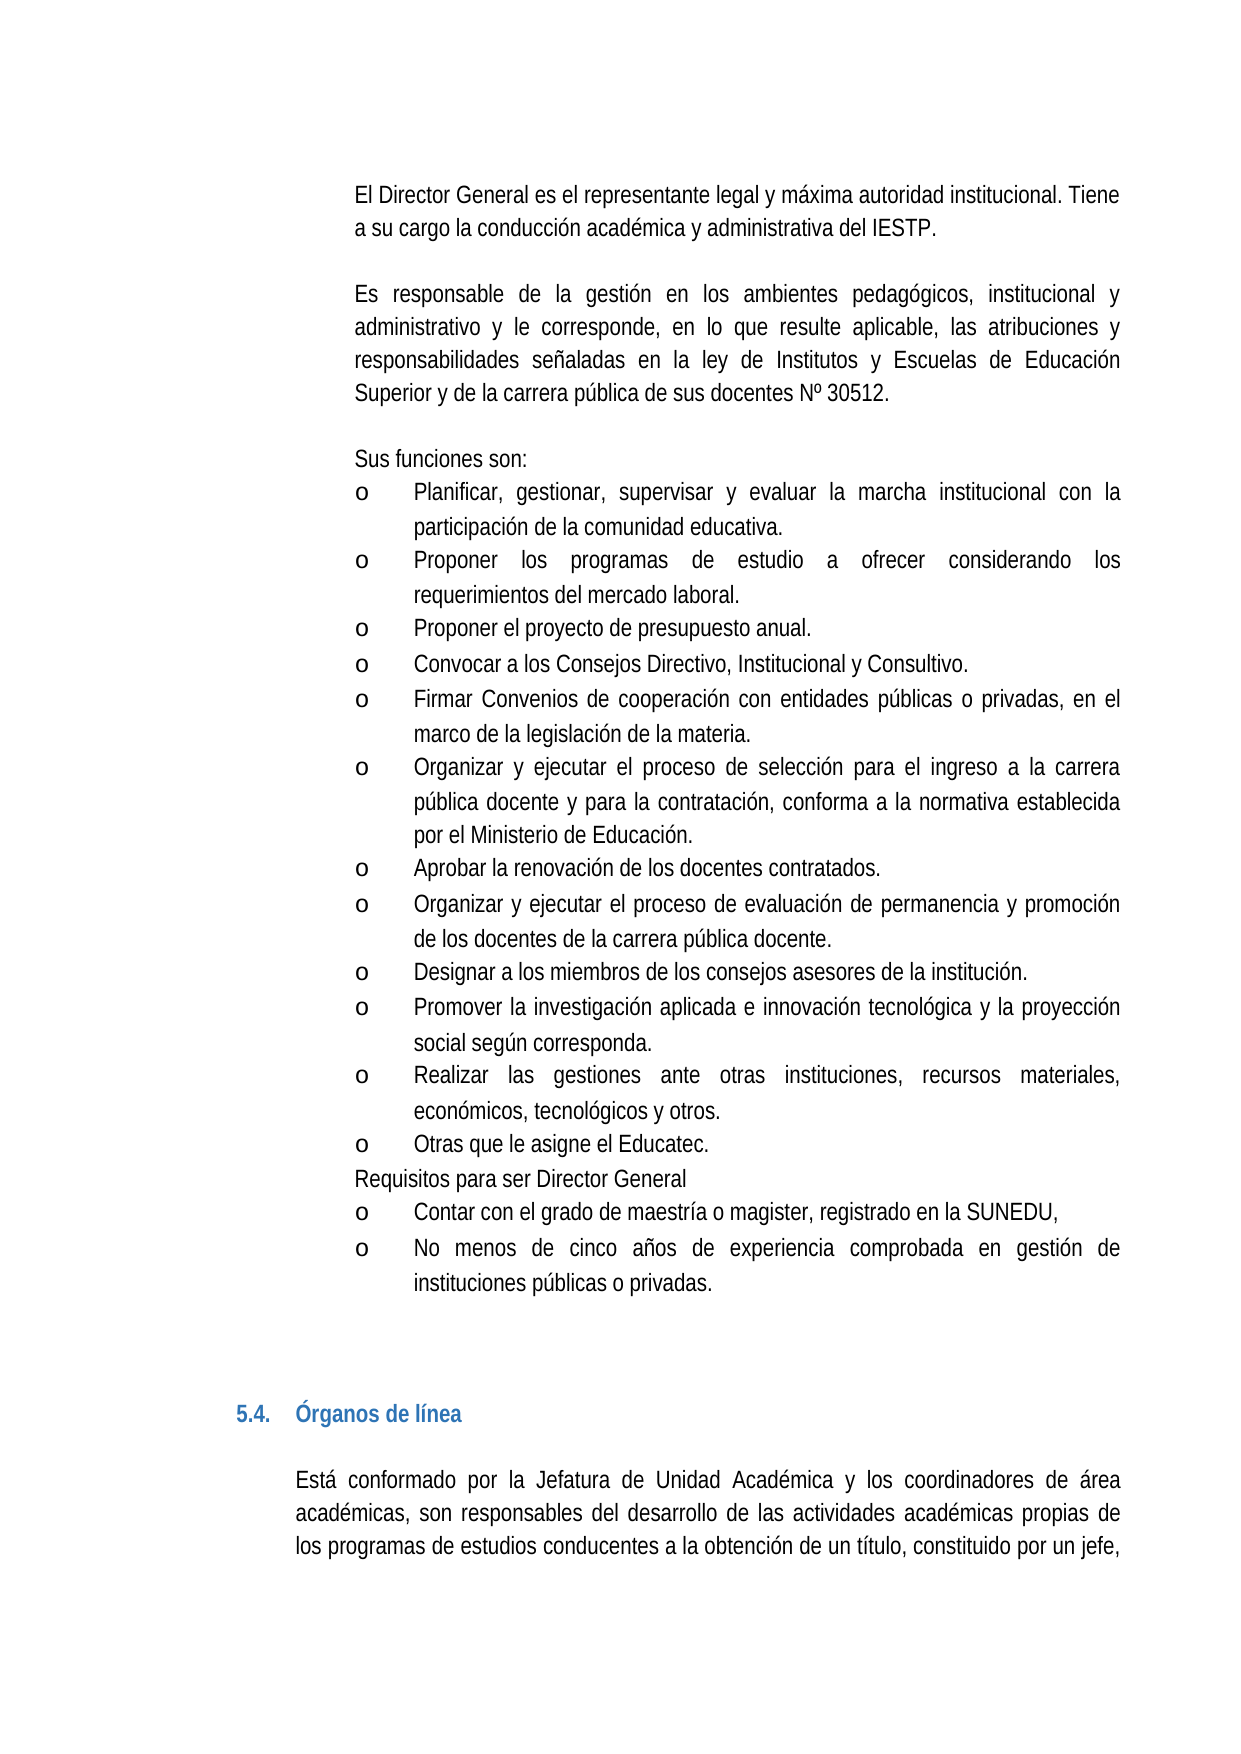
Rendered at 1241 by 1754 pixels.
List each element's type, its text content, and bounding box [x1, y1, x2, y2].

list Aprobar la renovación de los docentes contratados. [354, 853, 1122, 884]
list Planificar, gestionar, supervisar y evaluar la marcha institucional con la participación de la comunidad educativa. [354, 477, 1122, 541]
list Organizar y ejecutar el proceso de evaluación de permanencia y promoción de los docentes de la carrera pública docente. [354, 889, 1122, 953]
list Firmar Convenios de cooperación con entidades públicas o privadas, en el marco de la legislación de la materia. [354, 684, 1122, 748]
list Promover la investigación aplicada e innovación tecnológica y la proyección social según corresponda. [354, 992, 1122, 1056]
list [295, 1465, 1122, 1560]
list Órganos de línea [236, 1399, 1122, 1428]
list Organizar y ejecutar el proceso de selección para el ingreso a la carrera pública docente y para la contratación, conforma a la normativa establecida por el Ministerio de Educación. [354, 752, 1122, 849]
list No menos de cinco años de experiencia comprobada en gestión de instituciones públicas o privadas. [354, 1233, 1122, 1296]
list Convocar a los Consejos Directivo, Institucional y Consultivo. [354, 648, 1122, 679]
list Proponer el proyecto de presupuesto anual. [354, 613, 1122, 644]
list Contar con el grado de maestría o magister, registrado en la SUNEDU, [354, 1197, 1122, 1228]
list Realizar las gestiones ante otras instituciones, recursos materiales, económicos, tecnológicos y otros. [354, 1061, 1122, 1124]
list Designar a los miembros de los consejos asesores de la institución. [354, 957, 1122, 988]
list Requisitos para ser Director General [354, 1164, 1122, 1193]
list Es responsable de la gestión en los ambientes pedagógicos, institucional y administrativo y le corresponde, en lo que resulte aplicable, las atribuciones y responsabilidades señaladas en la ley de Institutos y Escuelas de Educación Superior y de la carrera pública de sus docentes Nº 30512. [354, 279, 1122, 407]
list Otras que le asigne el Educatec. [354, 1129, 1122, 1159]
list Sus funciones son: [354, 444, 1122, 472]
list Proponer los programas de estudio a ofrecer considerando los requerimientos del mercado laboral. [354, 545, 1122, 609]
list El Director General es el representante legal y máxima autoridad institucional. Tiene a su cargo la conducción académica y administrativa del IESTP. [354, 181, 1122, 242]
